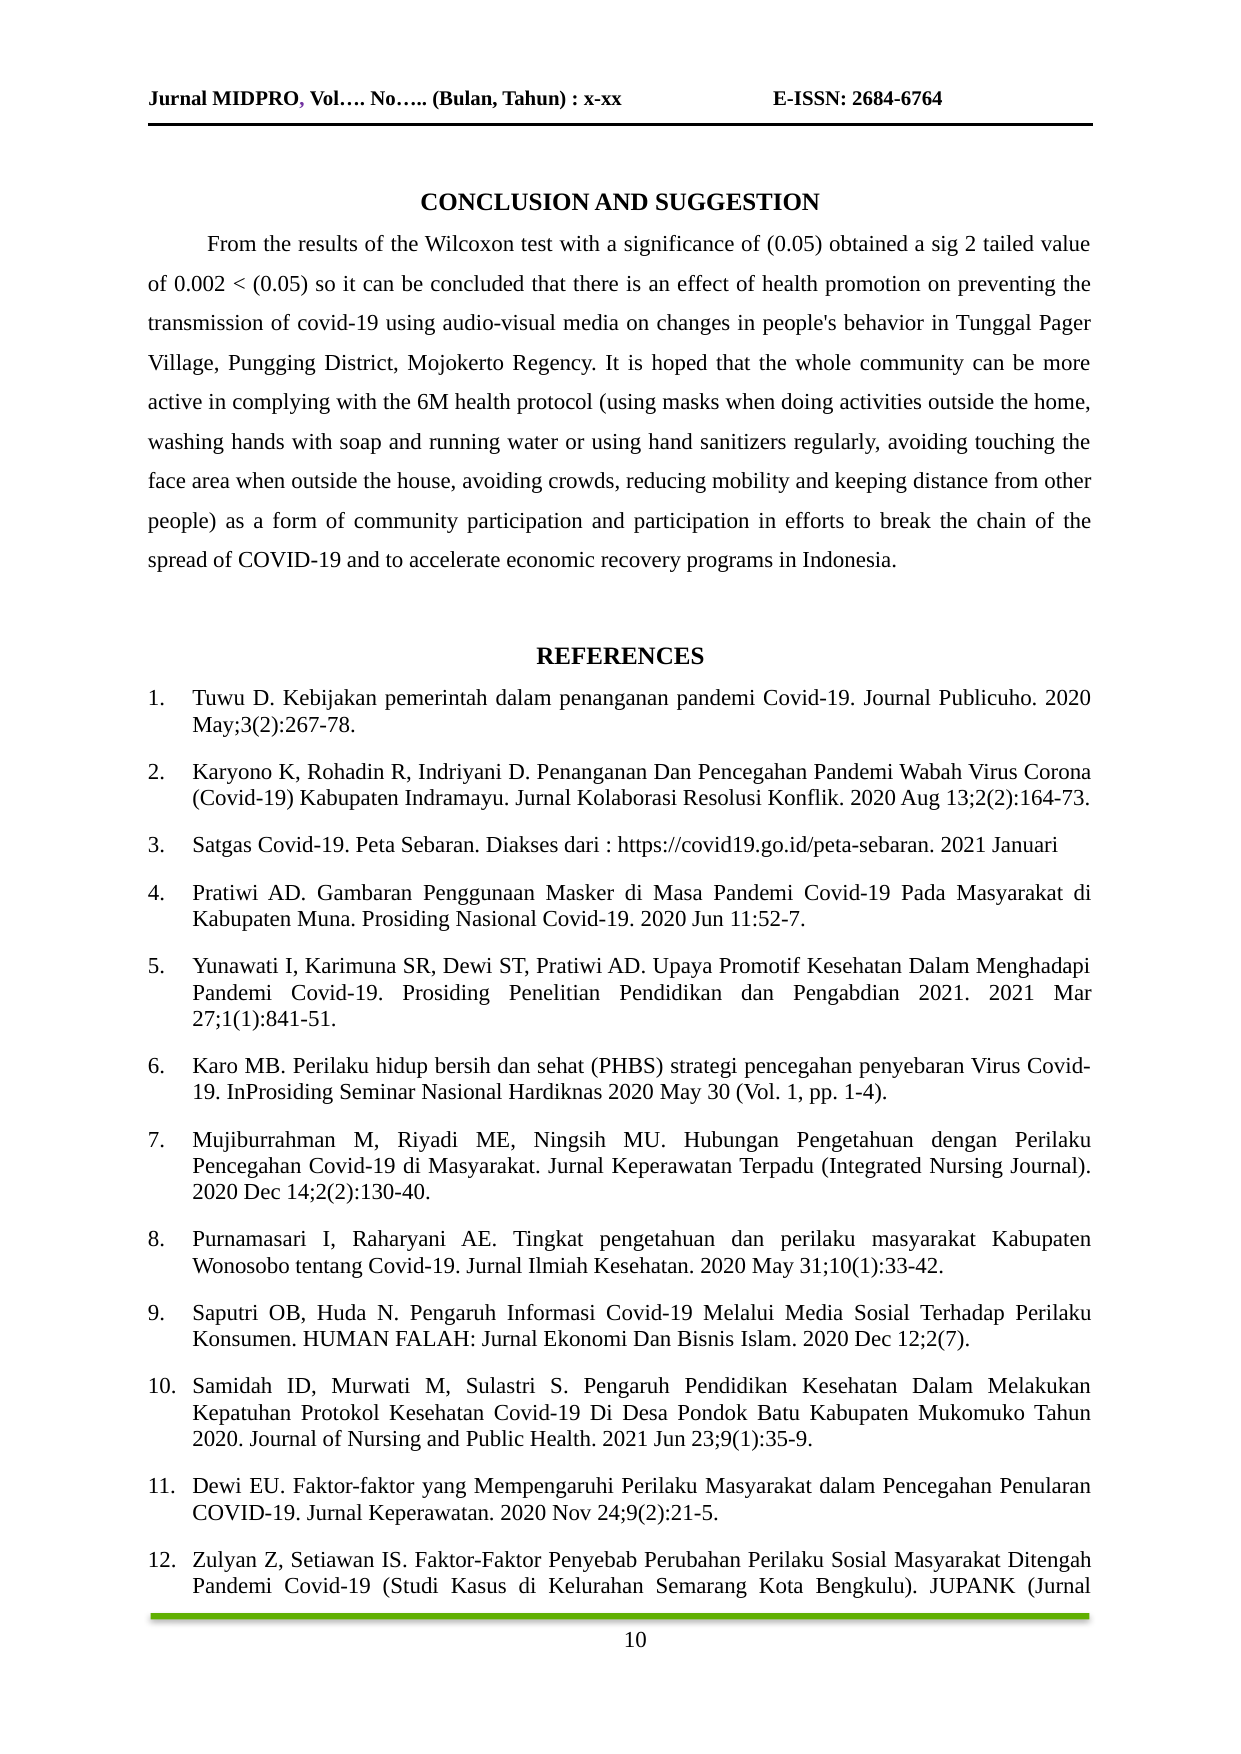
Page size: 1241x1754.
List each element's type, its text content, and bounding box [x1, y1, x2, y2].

text From the results of the Wilcoxon test with a significance of (0.05) obtained a sig 2 tailed value of 0.002 < (0.05) so it can be concluded that there is an effect of health promotion on preventing the transmission of covid-19 using audio-visual media on changes in people's behavior in Tunggal Pager Village, Pungging District, Mojokerto Regency. It is hoped that the whole community can be more active in complying with the 6M health protocol (using masks when doing activities outside the home, washing hands with soap and running water or using hand sanitizers regularly, avoiding touching the face area when outside the house, avoiding crowds, reducing mobility and keeping distance from other people) as a form of community participation and participation in efforts to break the chain of the spread of COVID-19 and to accelerate economic recovery programs in Indonesia. [148, 230, 1093, 572]
list Tuwu D. Kebijakan pemerintah dalam penanganan pandemi Covid-19. Journal Publicuho. 2020 May;3(2):267-78. [148, 684, 1093, 737]
list Yunawati I, Karimuna SR, Dewi ST, Pratiwi AD. Upaya Promotif Kesehatan Dalam Menghadapi Pandemi Covid-19. Prosiding Penelitian Pendidikan dan Pengabdian 2021. 2021 Mar 27;1(1):841-51. [148, 952, 1093, 1031]
list Satgas Covid-19. Peta Sebaran. Diakses dari : https://covid19.go.id/peta-sebaran. 2021 Januari [148, 831, 1093, 858]
list Dewi EU. Faktor-faktor yang Mempengaruhi Perilaku Masyarakat dalam Pencegahan Penularan COVID-19. Jurnal Keperawatan. 2020 Nov 24;9(2):21-5. [148, 1472, 1093, 1525]
list Karyono K, Rohadin R, Indriyani D. Penanganan Dan Pencegahan Pandemi Wabah Virus Corona (Covid-19) Kabupaten Indramayu. Jurnal Kolaborasi Resolusi Konflik. 2020 Aug 13;2(2):164-73. [148, 758, 1093, 811]
list Pratiwi AD. Gambaran Penggunaan Masker di Masa Pandemi Covid-19 Pada Masyarakat di Kabupaten Muna. Prosiding Nasional Covid-19. 2020 Jun 11:52-7. [148, 879, 1093, 931]
list Samidah ID, Murwati M, Sulastri S. Pengaruh Pendidikan Kesehatan Dalam Melakukan Kepatuhan Protokol Kesehatan Covid-19 Di Desa Pondok Batu Kabupaten Mukomuko Tahun 2020. Journal of Nursing and Public Health. 2021 Jun 23;9(1):35-9. [148, 1373, 1093, 1452]
list Purnamasari I, Raharyani AE. Tingkat pengetahuan dan perilaku masyarakat Kabupaten Wonosobo tentang Covid-19. Jurnal Ilmiah Kesehatan. 2020 May 31;10(1):33-42. [148, 1226, 1093, 1278]
list Mujiburrahman M, Riyadi ME, Ningsih MU. Hubungan Pengetahuan dengan Perilaku Pencegahan Covid-19 di Masyarakat. Jurnal Keperawatan Terpadu (Integrated Nursing Journal). 2020 Dec 14;2(2):130-40. [148, 1126, 1093, 1205]
text CONCLUSION AND SUGGESTION [148, 187, 1093, 216]
text REFERENCES [148, 641, 1093, 670]
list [148, 1546, 1093, 1599]
list Karo MB. Perilaku hidup bersih dan sehat (PHBS) strategi pencegahan penyebaran Virus Covid-19. InProsiding Seminar Nasional Hardiknas 2020 May 30 (Vol. 1, pp. 1-4). [148, 1052, 1093, 1105]
list Saputri OB, Huda N. Pengaruh Informasi Covid-19 Melalui Media Sosial Terhadap Perilaku Konsumen. HUMAN FALAH: Jurnal Ekonomi Dan Bisnis Islam. 2020 Dec 12;2(7). [148, 1299, 1093, 1352]
